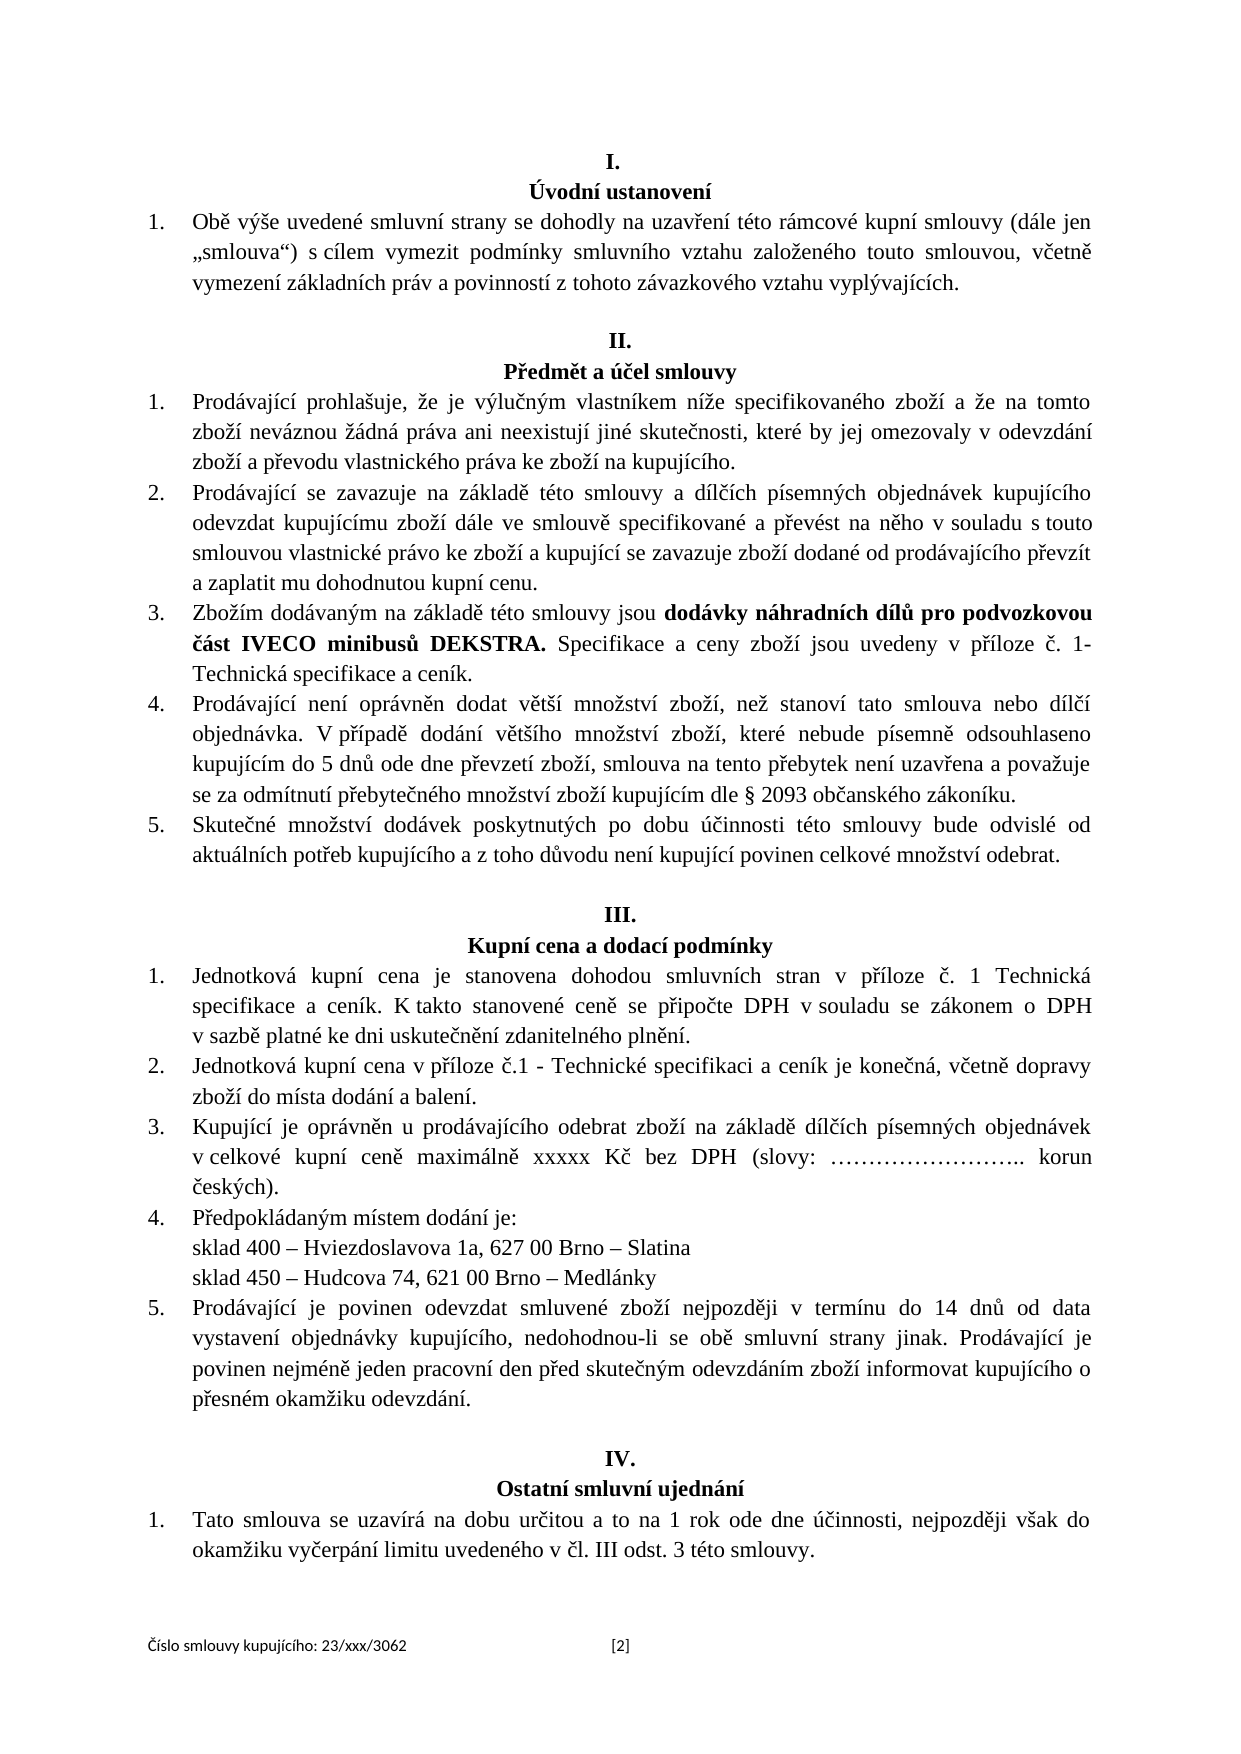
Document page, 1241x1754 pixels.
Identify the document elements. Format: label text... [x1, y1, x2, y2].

list sklad 400 – Hviezdoslavova 1a, 627 00 Brno – Slatina [185, 1234, 1092, 1260]
list sklad 450 – Hudcova 74, 621 00 Brno – Medlánky [185, 1264, 1092, 1290]
list Skutečné množství dodávek poskytnutých po dobu účinnosti této smlouvy bude odvislé od aktuálních potřeb kupujícího a z toho důvodu není kupující povinen celkové množství odebrat. [148, 811, 1092, 867]
list Prodávající prohlašuje, že je výlučným vlastníkem níže specifikovaného zboží a že na tomto zboží neváznou žádná práva ani neexistují jiné skutečnosti, které by jej omezovaly v odevzdání zboží a převodu vlastnického práva ke zboží na kupujícího. [148, 388, 1092, 475]
list Kupující je oprávněn u prodávajícího odebrat zboží na základě dílčích písemných objednávek v celkové kupní ceně maximálně xxxxx Kč bez DPH (slovy: …………………….. korun českých). [148, 1113, 1092, 1200]
text II. [148, 327, 1092, 354]
text IV. [148, 1445, 1092, 1472]
text Úvodní ustanovení [148, 178, 1092, 204]
list Zbožím dodávaným na základě této smlouvy jsou dodávky náhradních dílů pro podvozkovou část IVECO minibusů DEKSTRA. Specifikace a ceny zboží jsou uvedeny v příloze č. 1- Technická specifikace a ceník. [148, 599, 1092, 686]
list Prodávající se zavazuje na základě této smlouvy a dílčích písemných objednávek kupujícího odevzdat kupujícímu zboží dále ve smlouvě specifikované a převést na něho v souladu s touto smlouvou vlastnické právo ke zboží a kupující se zavazuje zboží dodané od prodávajícího převzít a zaplatit mu dohodnutou kupní cenu. [148, 478, 1092, 596]
text Kupní cena a dodací podmínky [148, 932, 1092, 958]
text Předmět a účel smlouvy [148, 358, 1092, 384]
list Obě výše uvedené smluvní strany se dohodly na uzavření této rámcové kupní smlouvy (dále jen „smlouva“) s cílem vymezit podmínky smluvního vztahu založeného touto smlouvou, včetně vymezení základních práv a povinností z tohoto závazkového vztahu vyplývajících. [148, 208, 1092, 295]
list Prodávající není oprávněn dodat větší množství zboží, než stanoví tato smlouva nebo dílčí objednávka. V případě dodání většího množství zboží, které nebude písemně odsouhlaseno kupujícím do 5 dnů ode dne převzetí zboží, smlouva na tento přebytek není uzavřena a považuje se za odmítnutí přebytečného množství zboží kupujícím dle § 2093 občanského zákoníku. [148, 690, 1092, 807]
text III. [148, 901, 1092, 928]
list Předpokládaným místem dodání je: [148, 1203, 1092, 1230]
text Ostatní smluvní ujednání [148, 1475, 1092, 1502]
list Tato smlouva se uzavírá na dobu určitou a to na 1 rok ode dne účinnosti, nejpozději však do okamžiku vyčerpání limitu uvedeného v čl. III odst. 3 této smlouvy. [148, 1506, 1092, 1562]
list Jednotková kupní cena je stanovena dohodou smluvních stran v příloze č. 1 Technická specifikace a ceník. K takto stanovené ceně se připočte DPH v souladu se zákonem o DPH v sazbě platné ke dni uskutečnění zdanitelného plnění. [148, 962, 1092, 1049]
list Jednotková kupní cena v příloze č.1 - Technické specifikaci a ceník je konečná, včetně dopravy zboží do místa dodání a balení. [148, 1052, 1092, 1109]
list Prodávající je povinen odevzdat smluvené zboží nejpozději v termínu do 14 dnů od data vystavení objednávky kupujícího, nedohodnou-li se obě smluvní strany jinak. Prodávající je povinen nejméně jeden pracovní den před skutečným odevzdáním zboží informovat kupujícího o přesném okamžiku odevzdání. [148, 1294, 1092, 1411]
